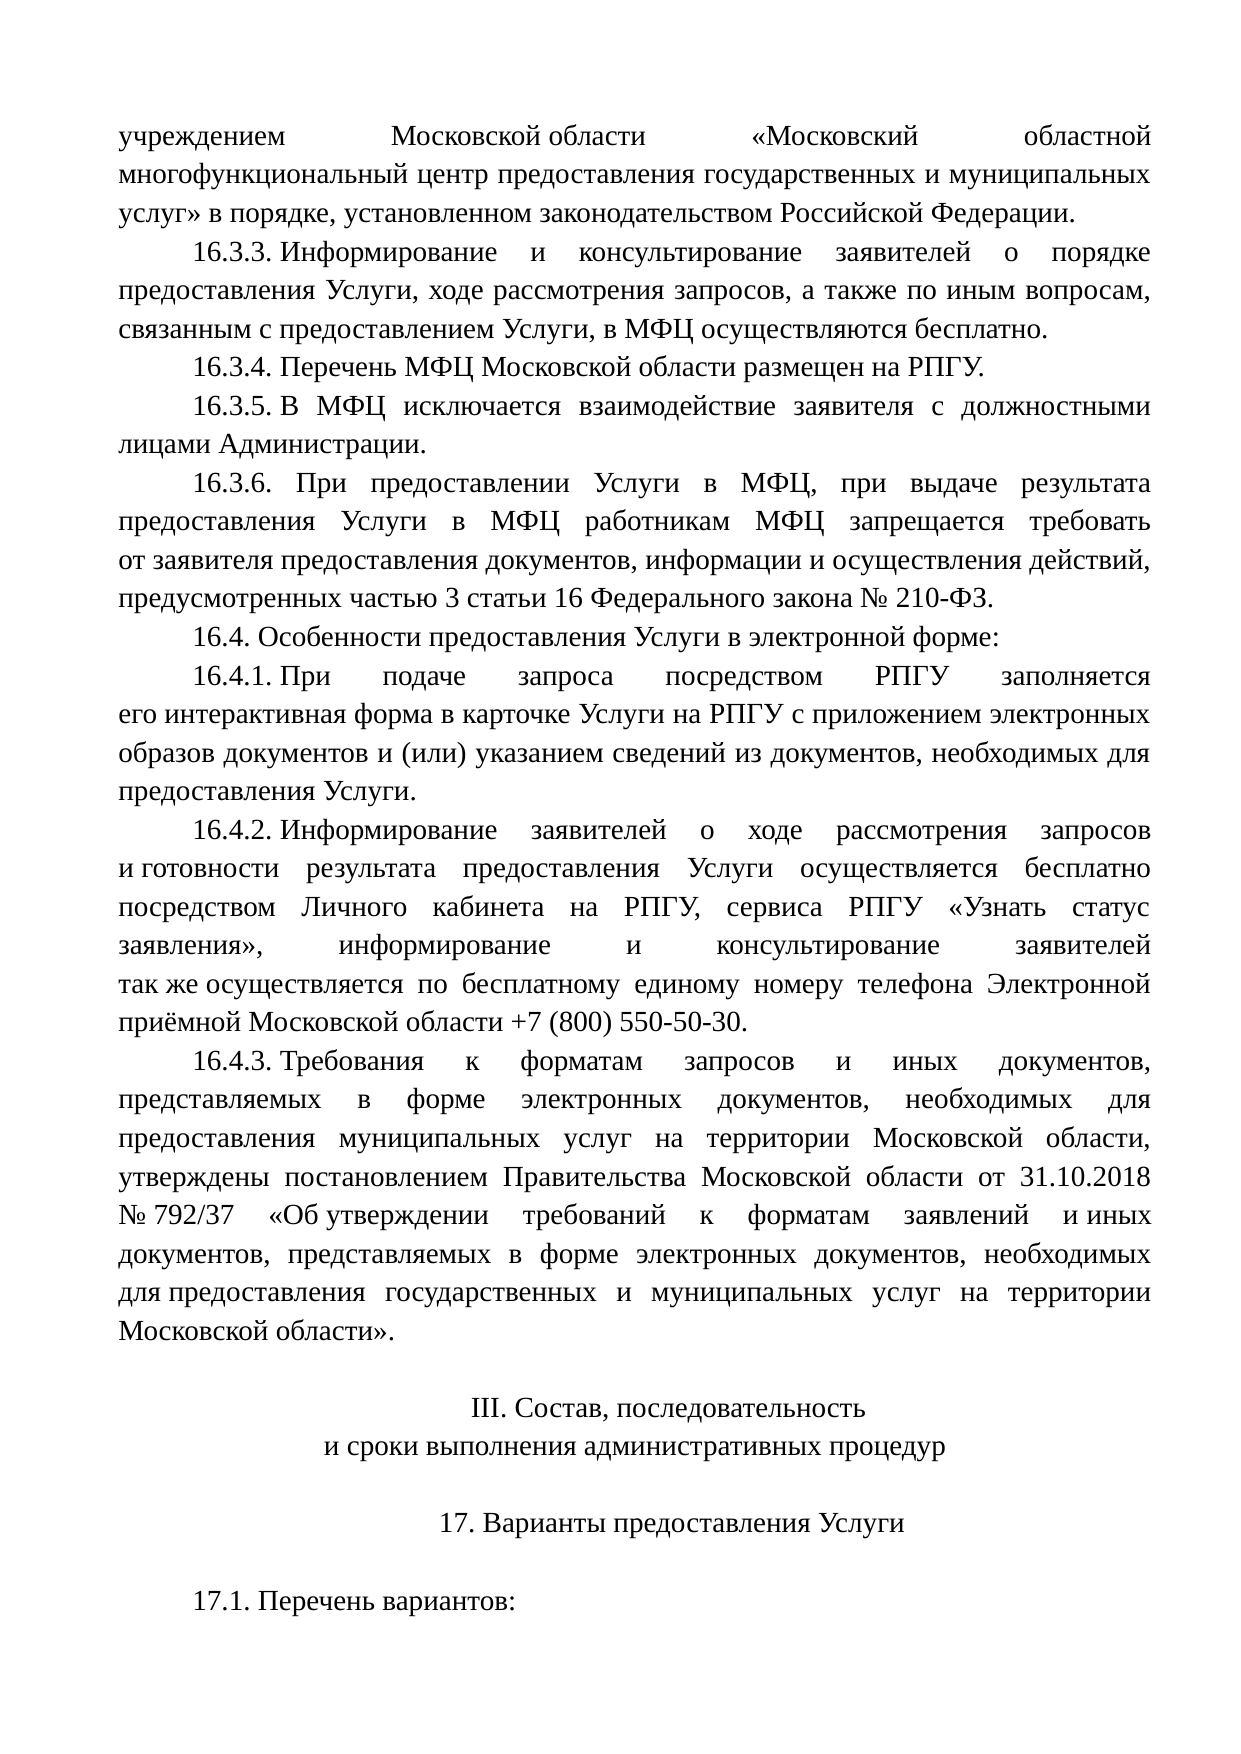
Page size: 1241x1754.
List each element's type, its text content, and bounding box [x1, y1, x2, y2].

text 16.3.3. Информирование и консультирование заявителей о порядке предоставления Услуги, ходе рассмотрения запросов, а также по иным вопросам, связанным с предоставлением Услуги, в МФЦ осуществляются бесплатно. [118, 234, 1152, 344]
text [118, 118, 1152, 229]
text 17. Варианты предоставления Услуги [118, 1506, 1152, 1539]
text 16.3.5. В МФЦ исключается взаимодействие заявителя с должностными лицами Администрации. [118, 388, 1152, 460]
text 16.3.4. Перечень МФЦ Московской области размещен на РПГУ. [118, 349, 1152, 383]
text 16.4.3. Требования к форматам запросов и иных документов, представляемых в форме электронных документов, необходимых для предоставления муниципальных услуг на территории Московской области, утверждены постановлением Правительства Московской области от 31.10.2018 № 792/37 «Об утверждении требований к форматам заявлений и иных документов, представляемых в форме электронных документов, необходимых для предоставления государственных и муниципальных услуг на территории Московской области». [118, 1043, 1152, 1346]
text 16.3.6. При предоставлении Услуги в МФЦ, при выдаче результата предоставления Услуги в МФЦ работникам МФЦ запрещается требовать от заявителя предоставления документов, информации и осуществления действий, предусмотренных частью 3 статьи 16 Федерального закона № 210-ФЗ. [118, 465, 1152, 614]
subtitle III. Состав, последовательность и сроки выполнения административных процедур [118, 1390, 1152, 1462]
text 16.4.2. Информирование заявителей о ходе рассмотрения запросов и готовности результата предоставления Услуги осуществляется бесплатно посредством Личного кабинета на РПГУ, сервиса РПГУ «Узнать статус заявления», информирование и консультирование заявителей так же осуществляется по бесплатному единому номеру телефона Электронной приёмной Московской области +7 (800) 550-50-30. [118, 812, 1152, 1038]
text 16.4. Особенности предоставления Услуги в электронной форме: [118, 619, 1152, 653]
text 16.4.1. При подаче запроса посредством РПГУ заполняется его интерактивная форма в карточке Услуги на РПГУ с приложением электронных образов документов и (или) указанием сведений из документов, необходимых для предоставления Услуги. [118, 658, 1152, 807]
subtitle 17.1. Перечень вариантов: [118, 1583, 1152, 1616]
